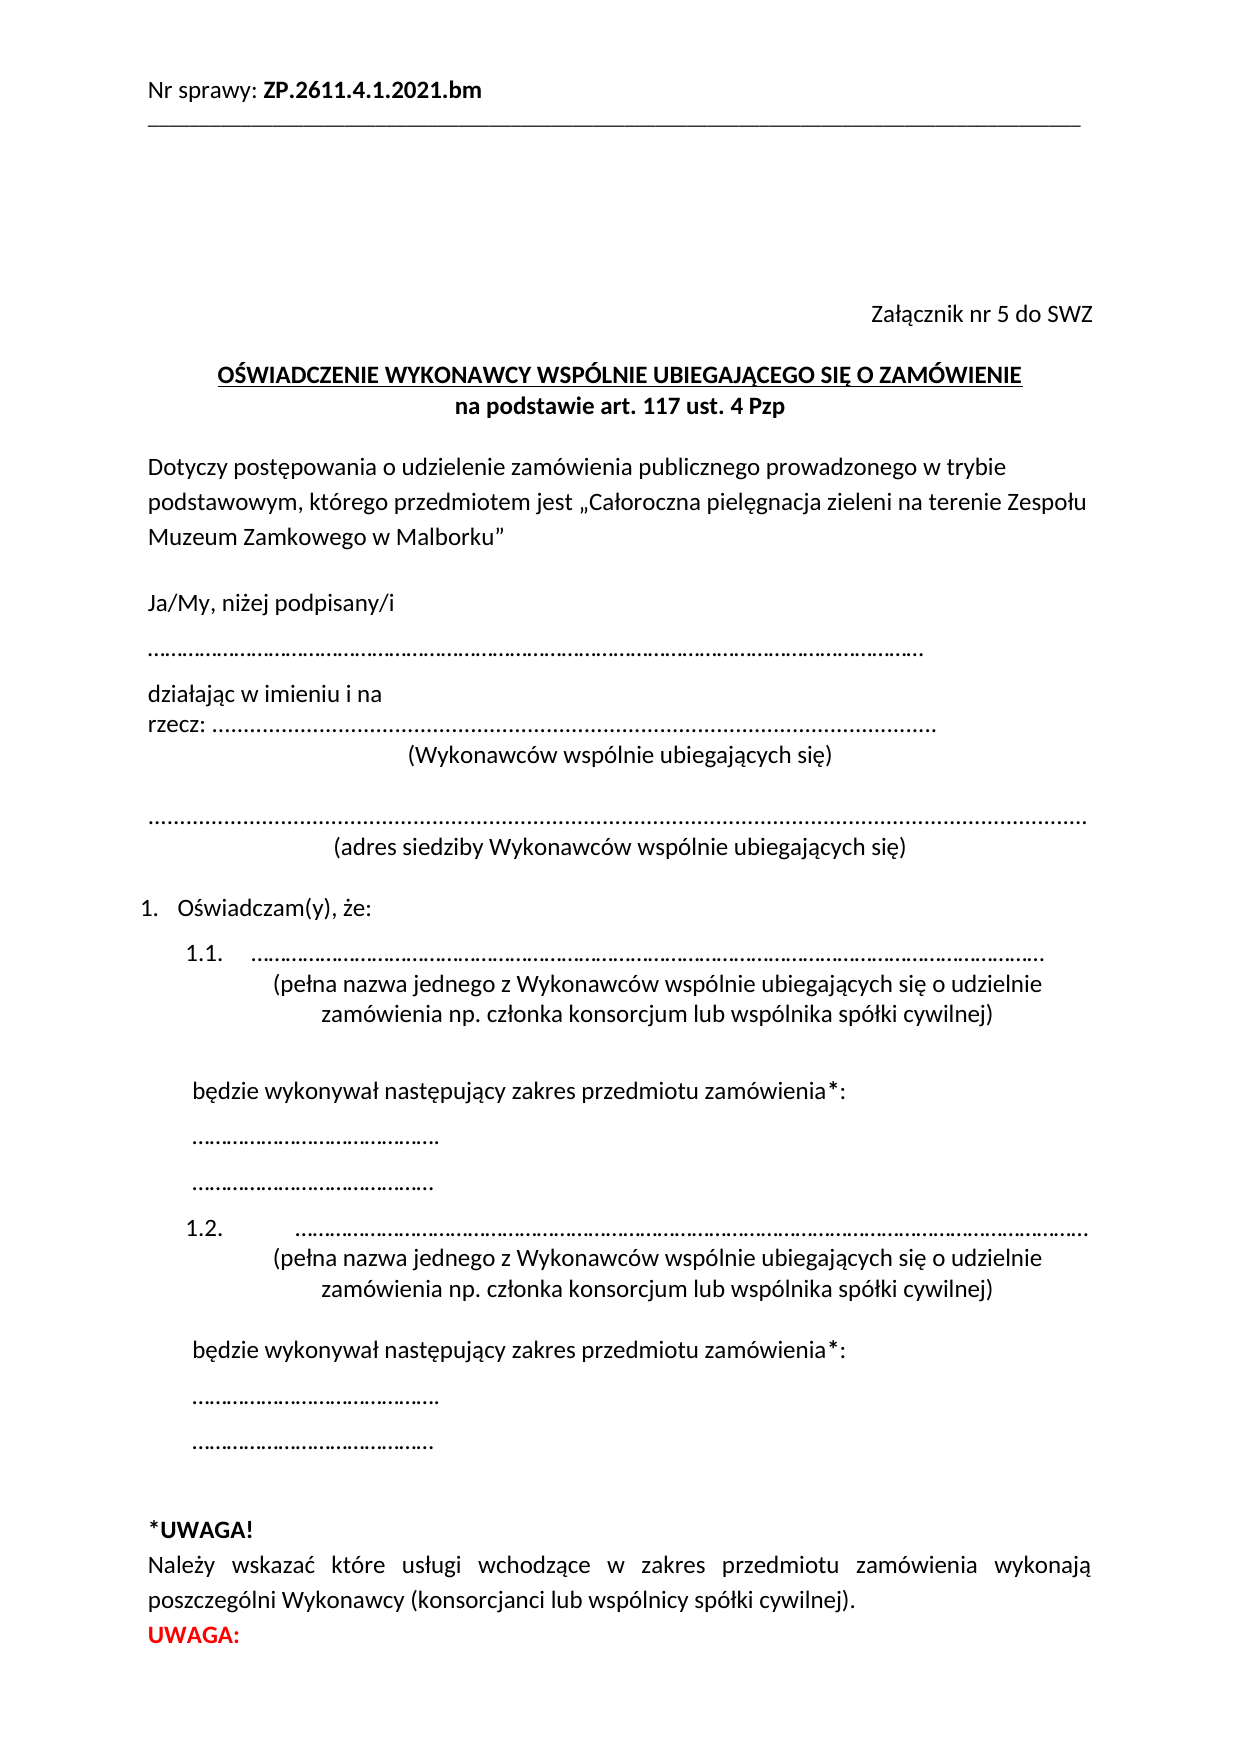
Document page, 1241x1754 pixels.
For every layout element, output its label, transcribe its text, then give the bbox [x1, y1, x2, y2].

text Ja/My, niżej podpisany/i ……………………………………………………………………………………………………………………… [148, 587, 1093, 663]
text ……………………………………. [192, 1121, 1093, 1151]
text (pełna nazwa jednego z Wykonawców wspólnie ubiegających się o udzielnie zamówienia np. członka konsorcjum lub wspólnika spółki cywilnej) [223, 1242, 1093, 1303]
text (adres siedziby Wykonawców wspólnie ubiegających się) [148, 831, 1093, 861]
text na podstawie art. 117 ust. 4 Pzp [148, 390, 1093, 421]
text ..................................................................................................................................................... [148, 800, 1093, 831]
list ………………………………………………………………………………………………………………………… [185, 937, 1093, 968]
list Oświadczam(y), że: [140, 892, 1093, 922]
text Załącznik nr 5 do SWZ [148, 298, 1093, 329]
text Należy wskazać które usługi wchodzące w zakres przedmiotu zamówienia wykonają poszczególni Wykonawcy (konsorcjanci lub wspólnicy spółki cywilnej). [148, 1549, 1093, 1615]
text działając w imieniu i na rzecz: ................................................................................................................... [148, 678, 1093, 739]
text będzie wykonywał następujący zakres przedmiotu zamówienia*: [148, 1334, 1093, 1364]
text ……………………………………. [192, 1380, 1093, 1410]
text będzie wykonywał następujący zakres przedmiotu zamówienia*: [192, 1075, 1093, 1105]
text (pełna nazwa jednego z Wykonawców wspólnie ubiegających się o udzielnie zamówienia np. członka konsorcjum lub wspólnika spółki cywilnej) [223, 968, 1093, 1029]
text …………………………………… [192, 1166, 1093, 1197]
text …………………………………… [192, 1426, 1093, 1456]
text (Wykonawców wspólnie ubiegających się) [148, 739, 1093, 770]
list ………………………………………………………………………………………………………………………… [185, 1212, 1093, 1242]
text UWAGA: [148, 1619, 1093, 1650]
text Dotyczy postępowania o udzielenie zamówienia publicznego prowadzonego w trybie podstawowym, którego przedmiotem jest „Całoroczna pielęgnacja zieleni na terenie Zespołu Muzeum Zamkowego w Malborku” [148, 451, 1093, 552]
text *UWAGA! [148, 1514, 1093, 1545]
text OŚWIADCZENIE WYKONAWCY WSPÓLNIE UBIEGAJĄCEGO SIĘ O ZAMÓWIENIE [148, 359, 1093, 390]
